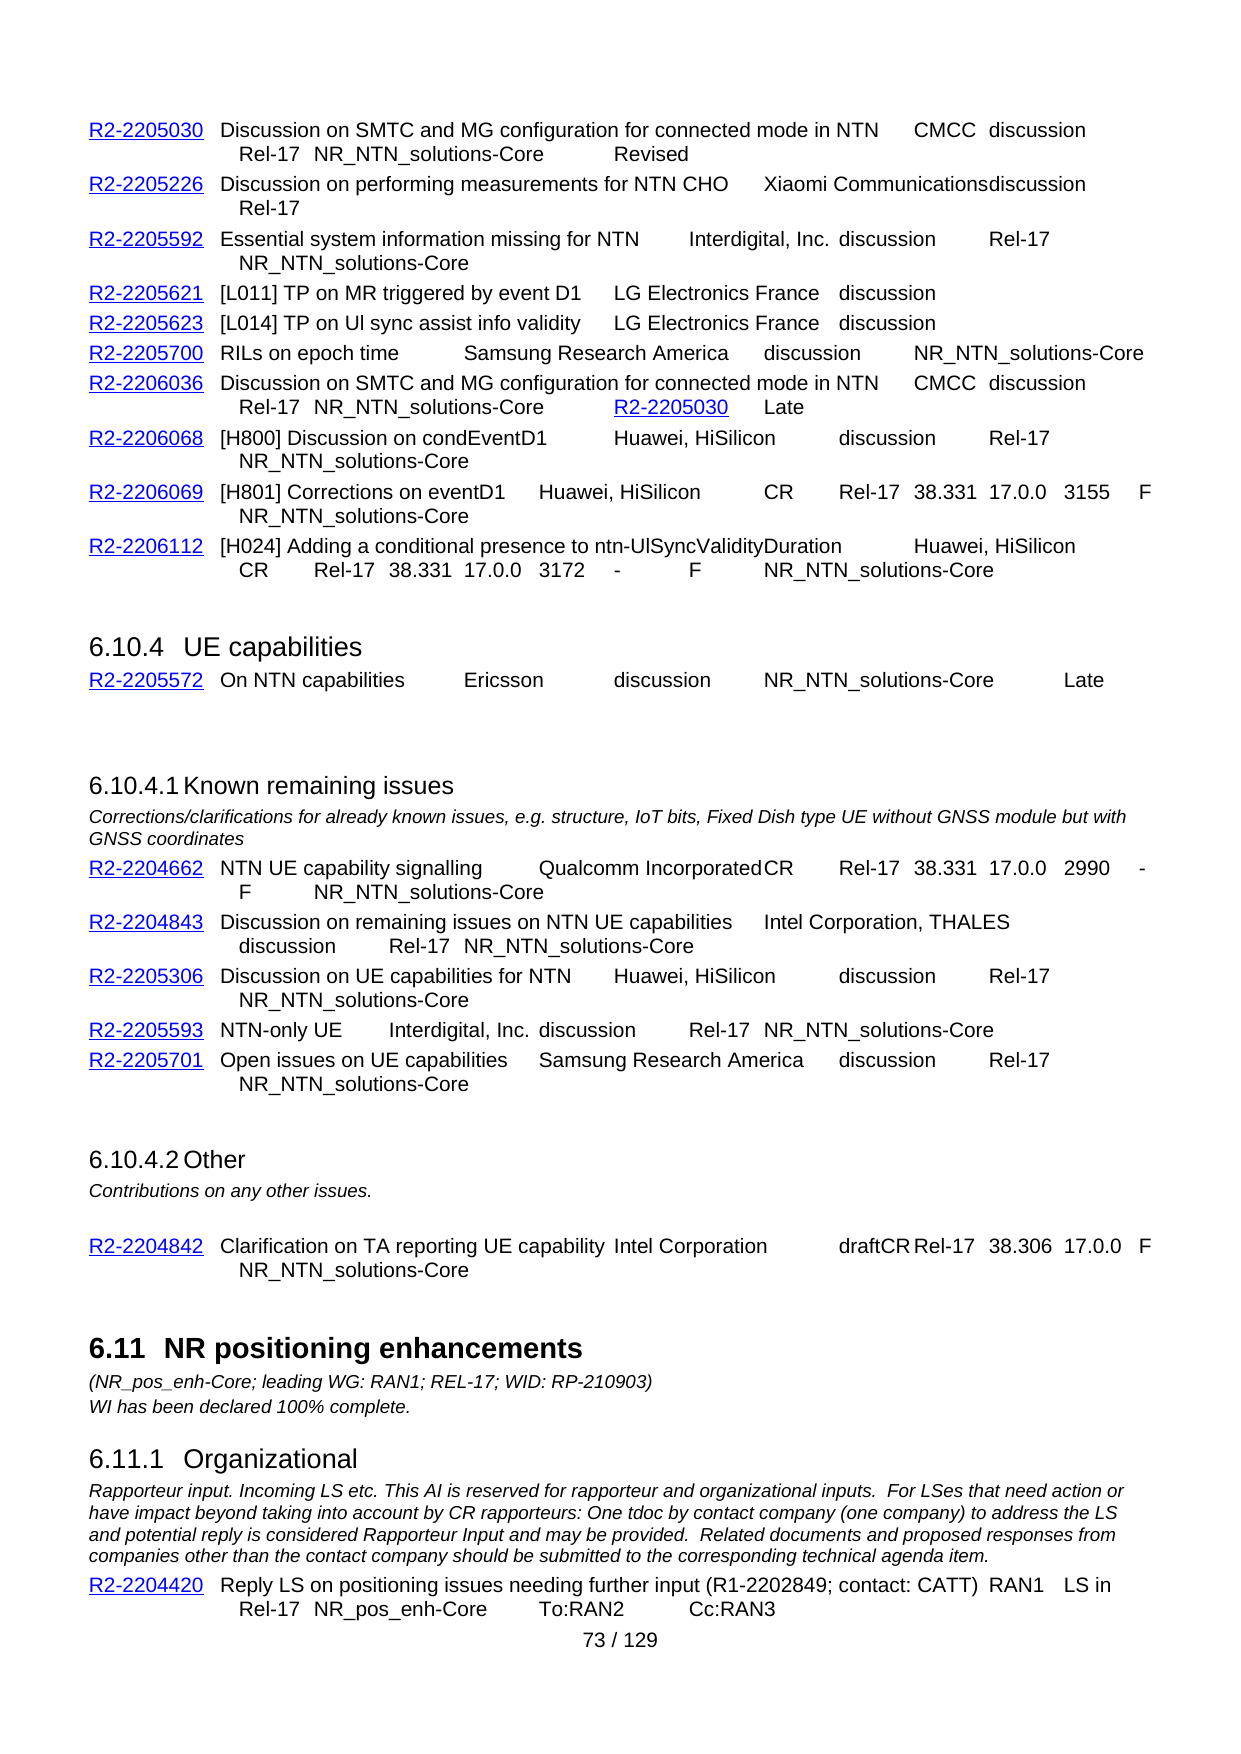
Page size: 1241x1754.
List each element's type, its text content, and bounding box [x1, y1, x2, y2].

subtitle 6.11.1 Organizational [89, 1443, 1152, 1474]
title R2-2204843 Discussion on remaining issues on NTN UE capabilities Intel Corporation, THALES discussion Rel-17 NR_NTN_solutions-Core [89, 910, 1152, 958]
text Contributions on any other issues. [89, 1180, 1152, 1202]
title R2-2206036 Discussion on SMTC and MG configuration for connected mode in NTN CMCC discussion Rel-17 NR_NTN_solutions-Core R2-2205030 Late [89, 371, 1152, 419]
title R2-2205701 Open issues on UE capabilities Samsung Research America discussion Rel-17 NR_NTN_solutions-Core [89, 1048, 1152, 1096]
text (NR_pos_enh-Core; leading WG: RAN1; REL-17; WID: RP-210903) [89, 1370, 1152, 1392]
title R2-2204842 Clarification on TA reporting UE capability Intel Corporation draftCR Rel-17 38.306 17.0.0 F NR_NTN_solutions-Core [89, 1234, 1152, 1282]
title R2-2205572 On NTN capabilities Ericsson discussion NR_NTN_solutions-Core Late [89, 668, 1152, 692]
subtitle 6.10.4.1 Known remaining issues [89, 771, 1152, 800]
subtitle 6.10.4.2 Other [89, 1145, 1152, 1174]
title R2-2205621 [L011] TP on MR triggered by event D1 LG Electronics France discussion [89, 281, 1152, 304]
title R2-2205226 Discussion on performing measurements for NTN CHO Xiaomi Communications discussion Rel-17 [89, 172, 1152, 220]
text Rapporteur input. Incoming LS etc. This AI is reserved for rapporteur and organizational inputs. For LSes that need action or have impact beyond taking into account by CR rapporteurs: One tdoc by contact company (one company) to address the LS and potential reply is considered Rapporteur Input and may be provided. Related documents and proposed responses from companies other than the contact company should be submitted to the corresponding technical agenda item. [89, 1480, 1152, 1566]
subtitle 6.10.4 UE capabilities [89, 631, 1152, 662]
text Corrections/clarifications for already known issues, e.g. structure, IoT bits, Fixed Dish type UE without GNSS module but with GNSS coordinates [89, 806, 1152, 849]
title R2-2205592 Essential system information missing for NTN Interdigital, Inc. discussion Rel-17 NR_NTN_solutions-Core [89, 226, 1152, 274]
title R2-2206112 [H024] Adding a conditional presence to ntn-UlSyncValidityDuration Huawei, HiSilicon CR Rel-17 38.331 17.0.0 3172 - F NR_NTN_solutions-Core [89, 534, 1152, 582]
title R2-2206069 [H801] Corrections on eventD1 Huawei, HiSilicon CR Rel-17 38.331 17.0.0 3155 F NR_NTN_solutions-Core [89, 479, 1152, 527]
title R2-2204662 NTN UE capability signalling Qualcomm Incorporated CR Rel-17 38.331 17.0.0 2990 - F NR_NTN_solutions-Core [89, 856, 1152, 903]
title R2-2205030 Discussion on SMTC and MG configuration for connected mode in NTN CMCC discussion Rel-17 NR_NTN_solutions-Core Revised [89, 118, 1152, 166]
subtitle 6.11 NR positioning enhancements [89, 1331, 1152, 1364]
title R2-2205623 [L014] TP on Ul sync assist info validity LG Electronics France discussion [89, 311, 1152, 335]
title R2-2204420 Reply LS on positioning issues needing further input (R1-2202849; contact: CATT) RAN1 LS in Rel-17 NR_pos_enh-Core To:RAN2 Cc:RAN3 [89, 1573, 1152, 1621]
title R2-2205593 NTN-only UE Interdigital, Inc. discussion Rel-17 NR_NTN_solutions-Core [89, 1018, 1152, 1042]
title R2-2205306 Discussion on UE capabilities for NTN Huawei, HiSilicon discussion Rel-17 NR_NTN_solutions-Core [89, 964, 1152, 1012]
title R2-2206068 [H800] Discussion on condEventD1 Huawei, HiSilicon discussion Rel-17 NR_NTN_solutions-Core [89, 425, 1152, 473]
text WI has been declared 100% complete. [89, 1396, 1152, 1418]
title R2-2205700 RILs on epoch time Samsung Research America discussion NR_NTN_solutions-Core [89, 341, 1152, 365]
